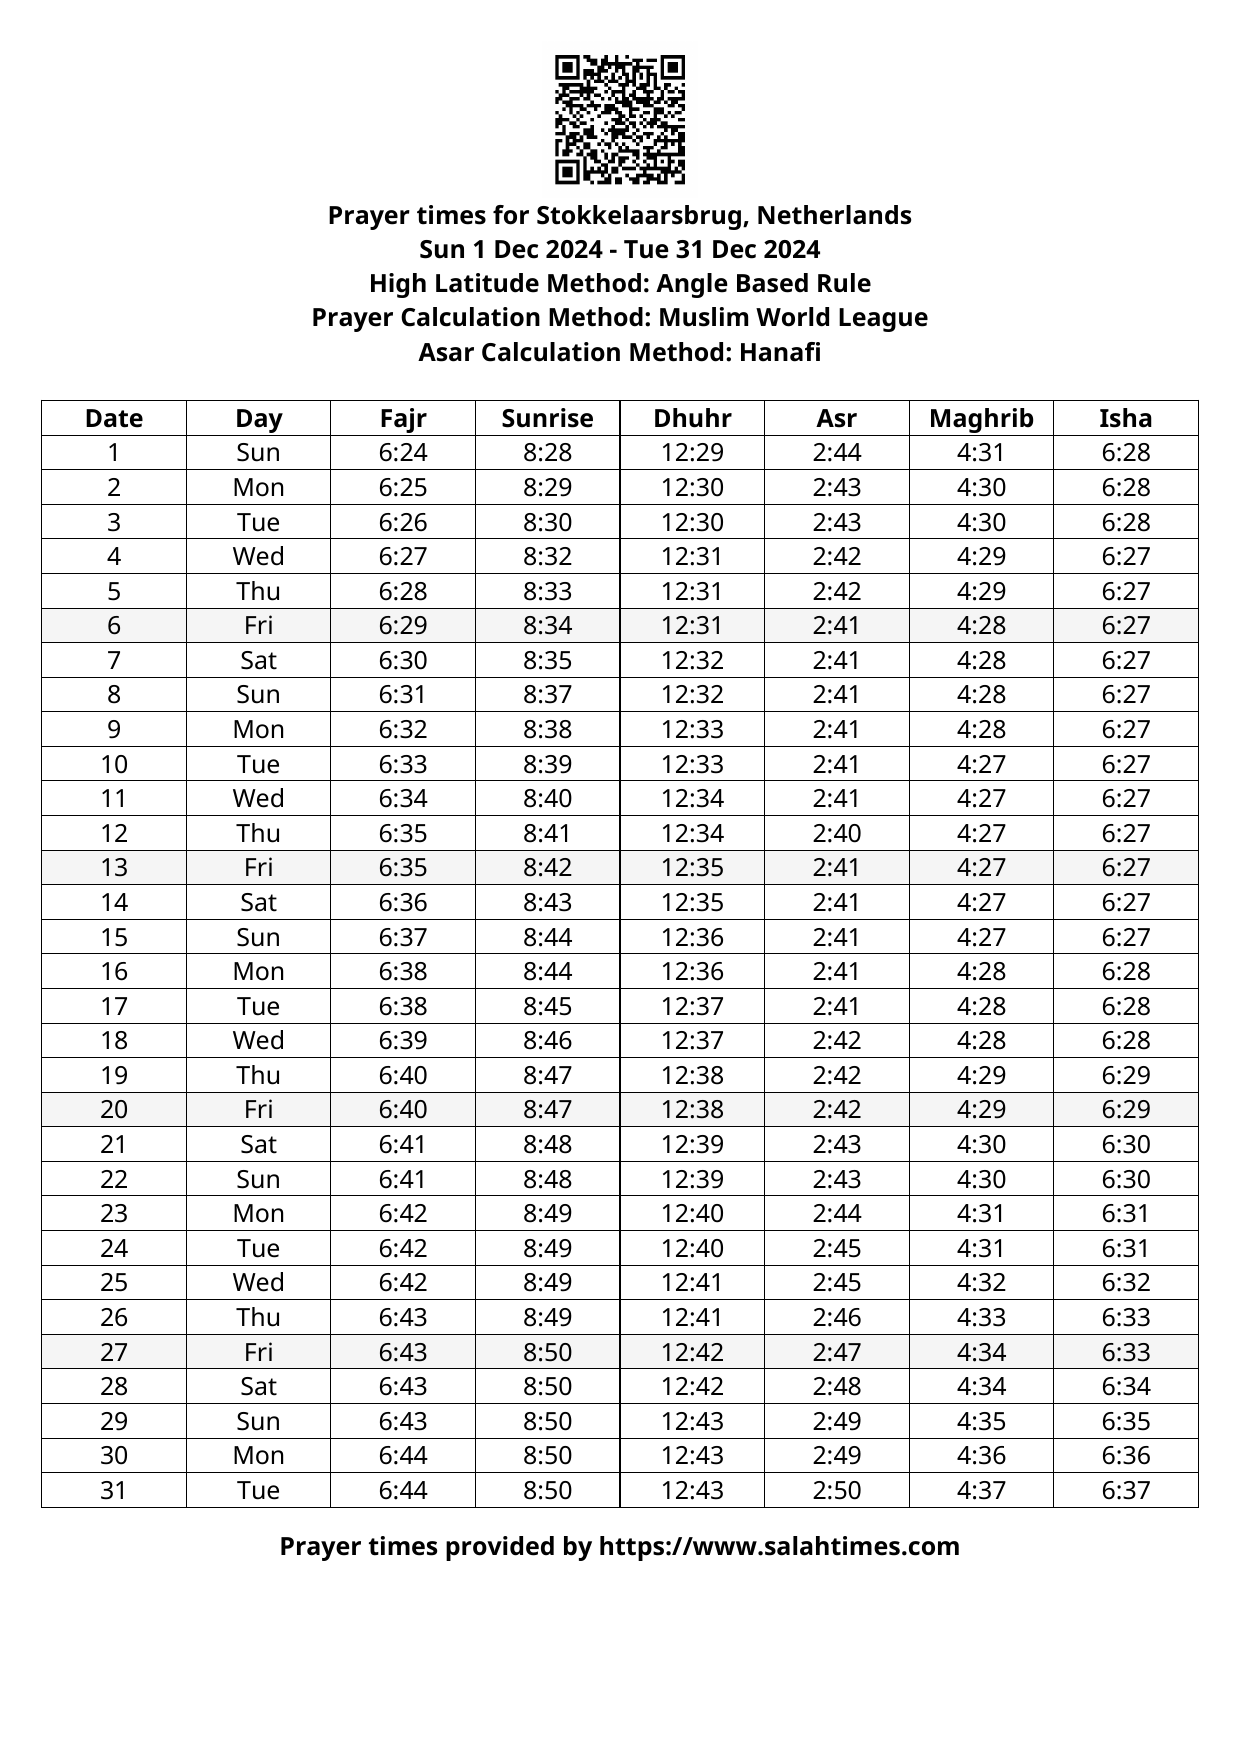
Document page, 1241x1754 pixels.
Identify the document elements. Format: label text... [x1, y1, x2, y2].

table_cell 6:27 [1054, 643, 1198, 677]
table_cell 12:38 [621, 1093, 764, 1126]
table_cell 14 [42, 885, 186, 919]
table_cell 8:48 [476, 1162, 619, 1195]
table_cell Sun [187, 1162, 330, 1195]
table_cell Wed [187, 1024, 330, 1057]
table_cell 15 [42, 920, 186, 953]
table_cell 8:34 [476, 609, 619, 642]
table_cell 8:44 [476, 920, 619, 953]
table_cell 6:27 [1054, 609, 1198, 642]
table_cell 6:30 [331, 643, 475, 677]
table_cell Mon [187, 470, 330, 504]
table_cell Sun [187, 920, 330, 953]
table_cell 6:44 [331, 1473, 475, 1507]
table_cell 12:39 [621, 1162, 764, 1195]
table_cell 12:41 [621, 1266, 764, 1299]
table_cell 6:42 [331, 1266, 475, 1299]
table_cell Mon [187, 712, 330, 746]
table_cell 2:41 [765, 609, 909, 642]
table_cell 6:43 [331, 1404, 475, 1437]
table_cell 4:27 [910, 920, 1053, 953]
table_cell 6:39 [331, 1024, 475, 1057]
table_cell 4:28 [910, 678, 1053, 711]
table_cell 4 [42, 539, 186, 573]
table_cell 2:43 [765, 1162, 909, 1195]
table_cell 2:41 [765, 920, 909, 953]
table_cell 31 [42, 1473, 186, 1507]
table_cell 2:41 [765, 989, 909, 1022]
table_cell 6:37 [1054, 1473, 1198, 1507]
table_cell 18 [42, 1024, 186, 1057]
table_cell 6:30 [1054, 1127, 1198, 1161]
table_cell 8:38 [476, 712, 619, 746]
table_cell 6:35 [331, 816, 475, 849]
table_cell 6:38 [331, 989, 475, 1022]
table_cell 12:43 [621, 1439, 764, 1472]
table_cell 6:33 [331, 747, 475, 780]
table_cell 2:49 [765, 1439, 909, 1472]
table_cell Wed [187, 781, 330, 815]
table_cell 6:40 [331, 1093, 475, 1126]
table_cell 6:29 [1054, 1093, 1198, 1126]
table_cell 8:45 [476, 989, 619, 1022]
table_cell 9 [42, 712, 186, 746]
table_cell 2:41 [765, 678, 909, 711]
table_cell 25 [42, 1266, 186, 1299]
table_cell 12:31 [621, 609, 764, 642]
table_cell 6:32 [1054, 1266, 1198, 1299]
table_header Fajr [331, 401, 475, 434]
table_cell 12:30 [621, 470, 764, 504]
table_cell 4:32 [910, 1266, 1053, 1299]
table_cell 6:34 [331, 781, 475, 815]
table_cell 6:27 [1054, 678, 1198, 711]
table_cell 6:27 [1054, 920, 1198, 953]
table_cell 4:31 [910, 1196, 1053, 1230]
table_cell Tue [187, 747, 330, 780]
table_cell 6:44 [331, 1439, 475, 1472]
table_cell 2:42 [765, 539, 909, 573]
table_cell 29 [42, 1404, 186, 1437]
table_cell 2:49 [765, 1404, 909, 1437]
table_cell 12:36 [621, 954, 764, 988]
table_cell 6:33 [1054, 1335, 1198, 1368]
table_cell 12:35 [621, 851, 764, 884]
table_cell 4:30 [910, 470, 1053, 504]
table_cell 6:35 [331, 851, 475, 884]
table_cell 12:34 [621, 816, 764, 849]
table_cell 12:42 [621, 1369, 764, 1403]
table_cell 6:36 [331, 885, 475, 919]
table_cell 8:48 [476, 1127, 619, 1161]
table_cell Tue [187, 1231, 330, 1264]
table_cell 2:41 [765, 781, 909, 815]
table_cell 12:33 [621, 712, 764, 746]
table_cell Sun [187, 678, 330, 711]
table_cell 12:36 [621, 920, 764, 953]
table_cell Fri [187, 1093, 330, 1126]
table_cell 12:35 [621, 885, 764, 919]
table_cell 5 [42, 574, 186, 607]
text Prayer times provided by https://www.salahtimes.com [42, 1528, 1198, 1563]
table_cell 6:43 [331, 1335, 475, 1368]
table_cell 6:24 [331, 436, 475, 469]
picture [542, 41, 699, 198]
table_cell 12:42 [621, 1335, 764, 1368]
table_cell 6:42 [331, 1231, 475, 1264]
table_cell 2:43 [765, 505, 909, 538]
table_cell Thu [187, 816, 330, 849]
table_cell 12:38 [621, 1058, 764, 1092]
table_cell 4:29 [910, 1093, 1053, 1126]
table_cell 6:33 [1054, 1300, 1198, 1334]
table_cell 8 [42, 678, 186, 711]
table_header Dhuhr [621, 401, 764, 434]
table_cell 8:49 [476, 1300, 619, 1334]
table_cell 30 [42, 1439, 186, 1472]
table_cell 12 [42, 816, 186, 849]
table_cell 6:27 [1054, 816, 1198, 849]
table_cell Sat [187, 1369, 330, 1403]
table_cell 8:30 [476, 505, 619, 538]
table_cell Sun [187, 436, 330, 469]
table_cell 24 [42, 1231, 186, 1264]
table_cell 12:41 [621, 1300, 764, 1334]
table_cell 6:41 [331, 1162, 475, 1195]
table_cell 4:27 [910, 816, 1053, 849]
table_cell 4:27 [910, 747, 1053, 780]
table_cell 12:32 [621, 678, 764, 711]
table_cell 6:29 [331, 609, 475, 642]
table_cell 6:36 [1054, 1439, 1198, 1472]
table_cell 4:29 [910, 539, 1053, 573]
table_cell 12:32 [621, 643, 764, 677]
table_cell 6:32 [331, 712, 475, 746]
table_cell 6:25 [331, 470, 475, 504]
table_cell 6:31 [1054, 1196, 1198, 1230]
table_cell 6:27 [1054, 851, 1198, 884]
table_cell Sun [187, 1404, 330, 1437]
table_cell 8:50 [476, 1473, 619, 1507]
table_cell 19 [42, 1058, 186, 1092]
table_cell 6:41 [331, 1127, 475, 1161]
table_cell 6:31 [1054, 1231, 1198, 1264]
table_cell 2:45 [765, 1231, 909, 1264]
table_cell 4:28 [910, 712, 1053, 746]
table_cell 11 [42, 781, 186, 815]
table_cell 4:35 [910, 1404, 1053, 1437]
table_cell 6:28 [1054, 436, 1198, 469]
table_cell 6:27 [1054, 781, 1198, 815]
table_cell 6:27 [1054, 747, 1198, 780]
table_cell 6:43 [331, 1300, 475, 1334]
table_header Maghrib [910, 401, 1053, 434]
table_cell 4:27 [910, 885, 1053, 919]
table_cell 2:44 [765, 436, 909, 469]
table_cell Tue [187, 1473, 330, 1507]
table_cell 6:29 [1054, 1058, 1198, 1092]
table_cell 6:27 [331, 539, 475, 573]
table_cell 6:30 [1054, 1162, 1198, 1195]
table_cell 2:48 [765, 1369, 909, 1403]
table_cell 6:28 [1054, 1024, 1198, 1057]
table_cell 4:31 [910, 1231, 1053, 1264]
table_cell 23 [42, 1196, 186, 1230]
table_cell 12:37 [621, 1024, 764, 1057]
table_cell 2:45 [765, 1266, 909, 1299]
table_cell 8:40 [476, 781, 619, 815]
table_header Isha [1054, 401, 1198, 434]
table_cell 27 [42, 1335, 186, 1368]
table_cell 2:42 [765, 1024, 909, 1057]
table_cell 6:27 [1054, 574, 1198, 607]
table_cell 12:37 [621, 989, 764, 1022]
table_cell 3 [42, 505, 186, 538]
table_cell 6:27 [1054, 885, 1198, 919]
table_cell 4:27 [910, 851, 1053, 884]
table_cell 8:50 [476, 1439, 619, 1472]
table_cell 8:41 [476, 816, 619, 849]
table_cell 8:32 [476, 539, 619, 573]
table_cell 28 [42, 1369, 186, 1403]
table_cell 2:42 [765, 1093, 909, 1126]
table_cell 12:29 [621, 436, 764, 469]
table_cell 8:28 [476, 436, 619, 469]
table_cell 2:43 [765, 470, 909, 504]
table_cell 8:50 [476, 1369, 619, 1403]
table_cell 6:28 [1054, 954, 1198, 988]
table_cell 6:28 [1054, 505, 1198, 538]
table_cell 2:41 [765, 712, 909, 746]
table_cell 12:40 [621, 1231, 764, 1264]
table_cell 10 [42, 747, 186, 780]
table_cell 6:38 [331, 954, 475, 988]
table_cell 12:39 [621, 1127, 764, 1161]
table_cell 4:31 [910, 436, 1053, 469]
table_cell Fri [187, 851, 330, 884]
table_cell 8:39 [476, 747, 619, 780]
table_cell 4:27 [910, 781, 1053, 815]
table_cell 20 [42, 1093, 186, 1126]
table_cell 4:30 [910, 505, 1053, 538]
table_cell 8:47 [476, 1058, 619, 1092]
table_cell 2:41 [765, 643, 909, 677]
table_cell 4:28 [910, 989, 1053, 1022]
table_cell 22 [42, 1162, 186, 1195]
table_cell 2:47 [765, 1335, 909, 1368]
table_cell 4:28 [910, 643, 1053, 677]
table_cell Sat [187, 885, 330, 919]
table_cell Sat [187, 1127, 330, 1161]
table_cell 12:31 [621, 574, 764, 607]
table_cell Wed [187, 1266, 330, 1299]
table_cell Fri [187, 1335, 330, 1368]
table_cell 6:31 [331, 678, 475, 711]
table_cell 1 [42, 436, 186, 469]
table_cell 12:43 [621, 1404, 764, 1437]
table_cell 8:44 [476, 954, 619, 988]
table_cell Tue [187, 989, 330, 1022]
text High Latitude Method: Angle Based Rule [42, 266, 1198, 300]
table_cell 12:43 [621, 1473, 764, 1507]
table_cell 12:30 [621, 505, 764, 538]
table_cell 8:49 [476, 1266, 619, 1299]
table_cell 4:34 [910, 1335, 1053, 1368]
table_cell 8:42 [476, 851, 619, 884]
table_cell 4:29 [910, 574, 1053, 607]
table_header Asr [765, 401, 909, 434]
table_cell Fri [187, 609, 330, 642]
table_cell 8:29 [476, 470, 619, 504]
table_cell 8:37 [476, 678, 619, 711]
table_cell 8:49 [476, 1231, 619, 1264]
table_cell 2:40 [765, 816, 909, 849]
table_cell 6:34 [1054, 1369, 1198, 1403]
table_cell Mon [187, 1196, 330, 1230]
table_cell 2:50 [765, 1473, 909, 1507]
table_cell Thu [187, 574, 330, 607]
table_cell 8:43 [476, 885, 619, 919]
table_cell 2:41 [765, 747, 909, 780]
table_cell 2:44 [765, 1196, 909, 1230]
table_cell Thu [187, 1058, 330, 1092]
table_cell 17 [42, 989, 186, 1022]
table_cell 6:28 [1054, 470, 1198, 504]
table_cell 26 [42, 1300, 186, 1334]
text Prayer Calculation Method: Muslim World League [42, 300, 1198, 334]
table_cell 2:42 [765, 1058, 909, 1092]
table_cell 21 [42, 1127, 186, 1161]
table_cell 12:31 [621, 539, 764, 573]
table_cell 4:30 [910, 1162, 1053, 1195]
table_cell 12:33 [621, 747, 764, 780]
table_cell 6:42 [331, 1196, 475, 1230]
table_cell 2:46 [765, 1300, 909, 1334]
table_cell 2:41 [765, 885, 909, 919]
table_cell Tue [187, 505, 330, 538]
table_cell 6:28 [331, 574, 475, 607]
table_cell 6:28 [1054, 989, 1198, 1022]
table_cell 12:40 [621, 1196, 764, 1230]
table_cell 4:36 [910, 1439, 1053, 1472]
table_cell 8:50 [476, 1335, 619, 1368]
table_cell 16 [42, 954, 186, 988]
table_cell 8:49 [476, 1196, 619, 1230]
table_cell 2:43 [765, 1127, 909, 1161]
table_cell 6:40 [331, 1058, 475, 1092]
table_cell Wed [187, 539, 330, 573]
table_header Sunrise [476, 401, 619, 434]
table_cell 6:35 [1054, 1404, 1198, 1437]
table_cell 2:42 [765, 574, 909, 607]
table_cell 13 [42, 851, 186, 884]
table_cell Thu [187, 1300, 330, 1334]
table_cell 8:46 [476, 1024, 619, 1057]
table_cell 4:30 [910, 1127, 1053, 1161]
table_header Date [42, 401, 186, 434]
table_cell 12:34 [621, 781, 764, 815]
table_header Day [187, 401, 330, 434]
table_cell 2:41 [765, 851, 909, 884]
table_cell 2 [42, 470, 186, 504]
table_cell 8:35 [476, 643, 619, 677]
table_cell 4:34 [910, 1369, 1053, 1403]
table_cell 8:47 [476, 1093, 619, 1126]
text Asar Calculation Method: Hanafi [42, 334, 1198, 368]
table_cell 4:28 [910, 609, 1053, 642]
table_cell Mon [187, 1439, 330, 1472]
table_cell 4:28 [910, 954, 1053, 988]
table_cell 6:27 [1054, 712, 1198, 746]
table_cell 4:29 [910, 1058, 1053, 1092]
table_cell 7 [42, 643, 186, 677]
table_cell 6 [42, 609, 186, 642]
table_cell 4:33 [910, 1300, 1053, 1334]
table_cell 4:37 [910, 1473, 1053, 1507]
table_cell 8:33 [476, 574, 619, 607]
text Sun 1 Dec 2024 - Tue 31 Dec 2024 [42, 232, 1198, 266]
table_cell 6:43 [331, 1369, 475, 1403]
table_cell 4:28 [910, 1024, 1053, 1057]
text Prayer times for Stokkelaarsbrug, Netherlands [42, 198, 1198, 232]
table_cell 6:27 [1054, 539, 1198, 573]
table_cell 6:26 [331, 505, 475, 538]
table_cell 8:50 [476, 1404, 619, 1437]
table_cell Mon [187, 954, 330, 988]
table_cell Sat [187, 643, 330, 677]
table_cell 6:37 [331, 920, 475, 953]
table_cell 2:41 [765, 954, 909, 988]
